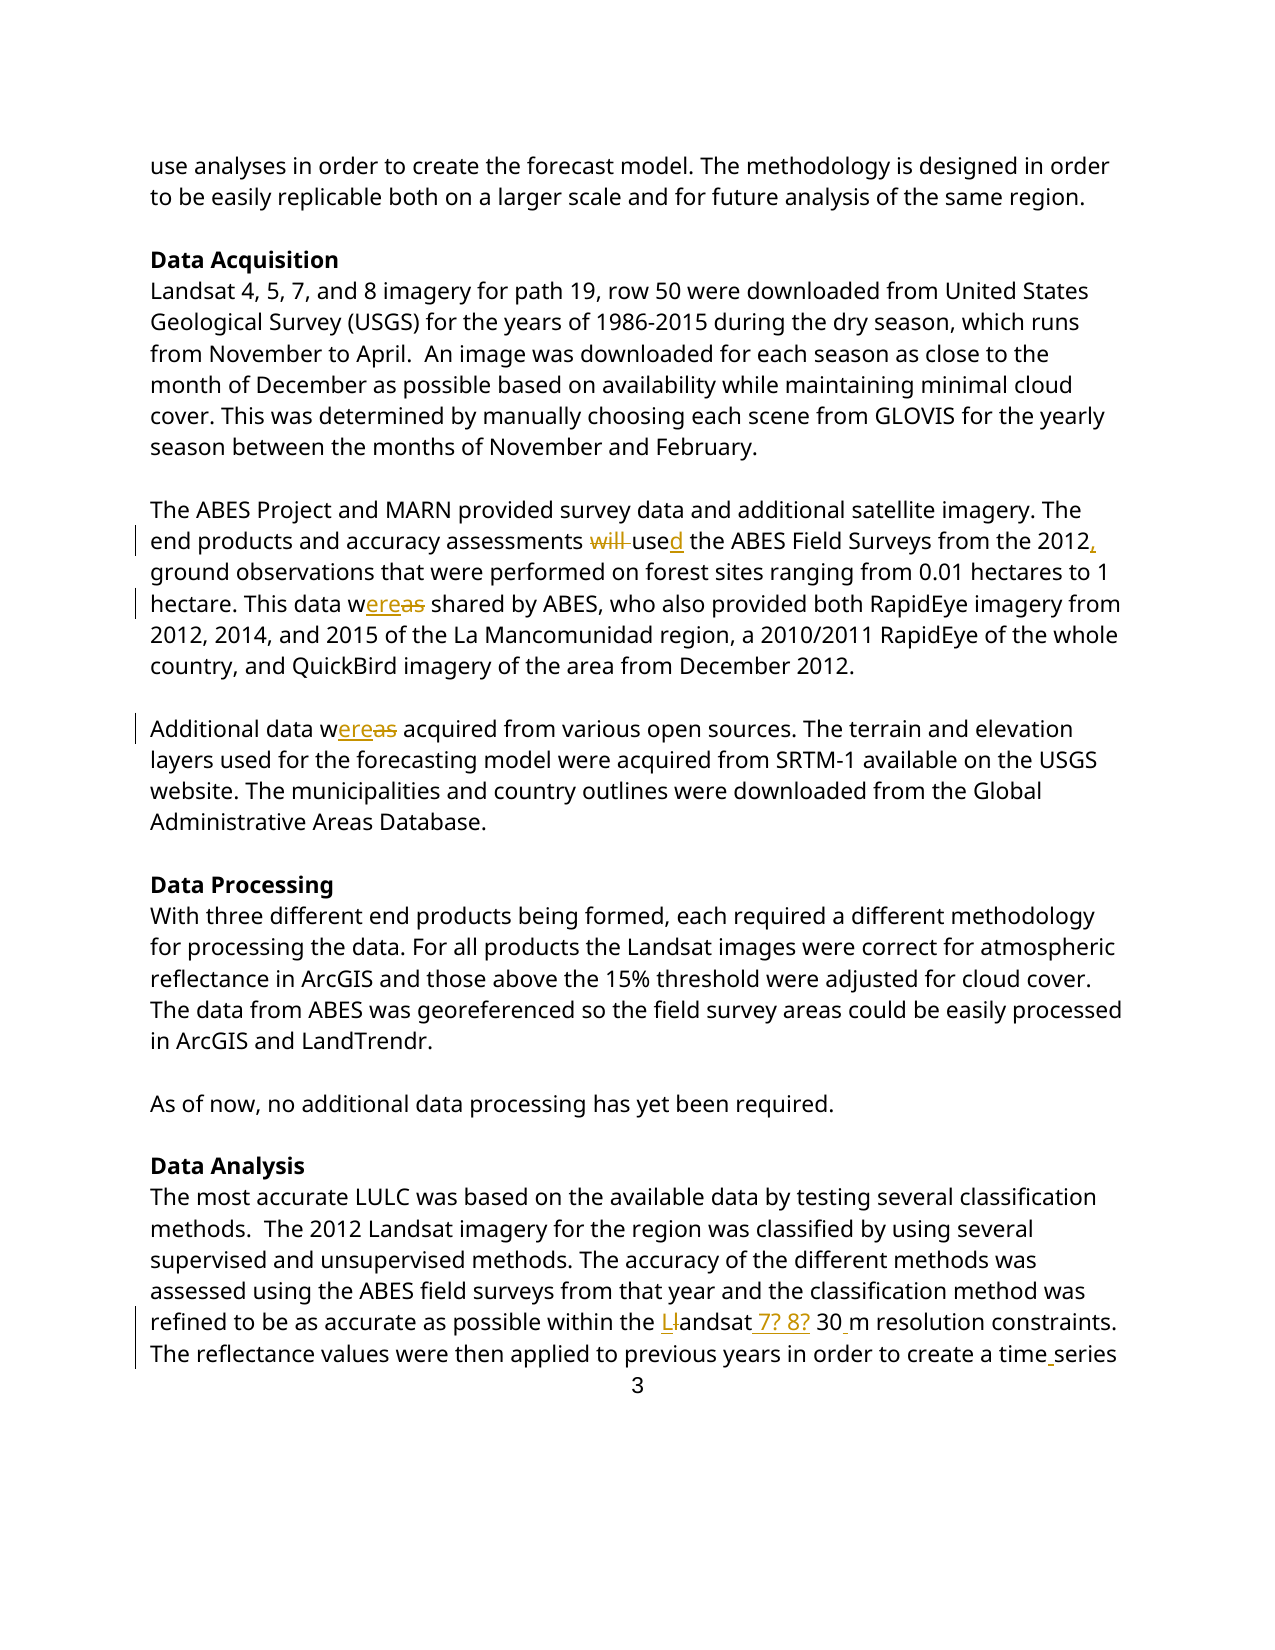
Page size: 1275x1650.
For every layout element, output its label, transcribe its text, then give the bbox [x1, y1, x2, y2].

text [150, 1181, 1125, 1369]
text Data Analysis [150, 1150, 1125, 1181]
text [150, 150, 1125, 212]
text As of now, no additional data processing has yet been required. [150, 1087, 1125, 1119]
text Data Processing [150, 869, 1125, 900]
text Data Acquisition [150, 244, 1125, 275]
text Landsat 4, 5, 7, and 8 imagery for path 19, row 50 were downloaded from United States Geological Survey (USGS) for the years of 1986-2015 during the dry season, which runs from November to April. An image was downloaded for each season as close to the month of December as possible based on availability while maintaining minimal cloud cover. This was determined by manually choosing each scene from GLOVIS for the yearly season between the months of November and February. [150, 275, 1125, 462]
text Additional data w acquired from various open sources. The terrain and elevation layers used for the forecasting model were acquired from SRTM-1 available on the USGS website. The municipalities and country outlines were downloaded from the Global Administrative Areas Database. [150, 712, 1125, 837]
text With three different end products being formed, each required a different methodology for processing the data. For all products the Landsat images were correct for atmospheric reflectance in ArcGIS and those above the 15% threshold were adjusted for cloud cover. The data from ABES was georeferenced so the field survey areas could be easily processed in ArcGIS and LandTrendr. [150, 900, 1125, 1056]
text The ABES Project and MARN provided survey data and additional satellite imagery. The end products and accuracy assessments use the ABES Field Surveys from the 2012 ground observations that were performed on forest sites ranging from 0.01 hectares to 1 hectare. This data w shared by ABES, who also provided both RapidEye imagery from 2012, 2014, and 2015 of the La Mancomunidad region, a 2010/2011 RapidEye of the whole country, and QuickBird imagery of the area from December 2012. [150, 494, 1125, 681]
